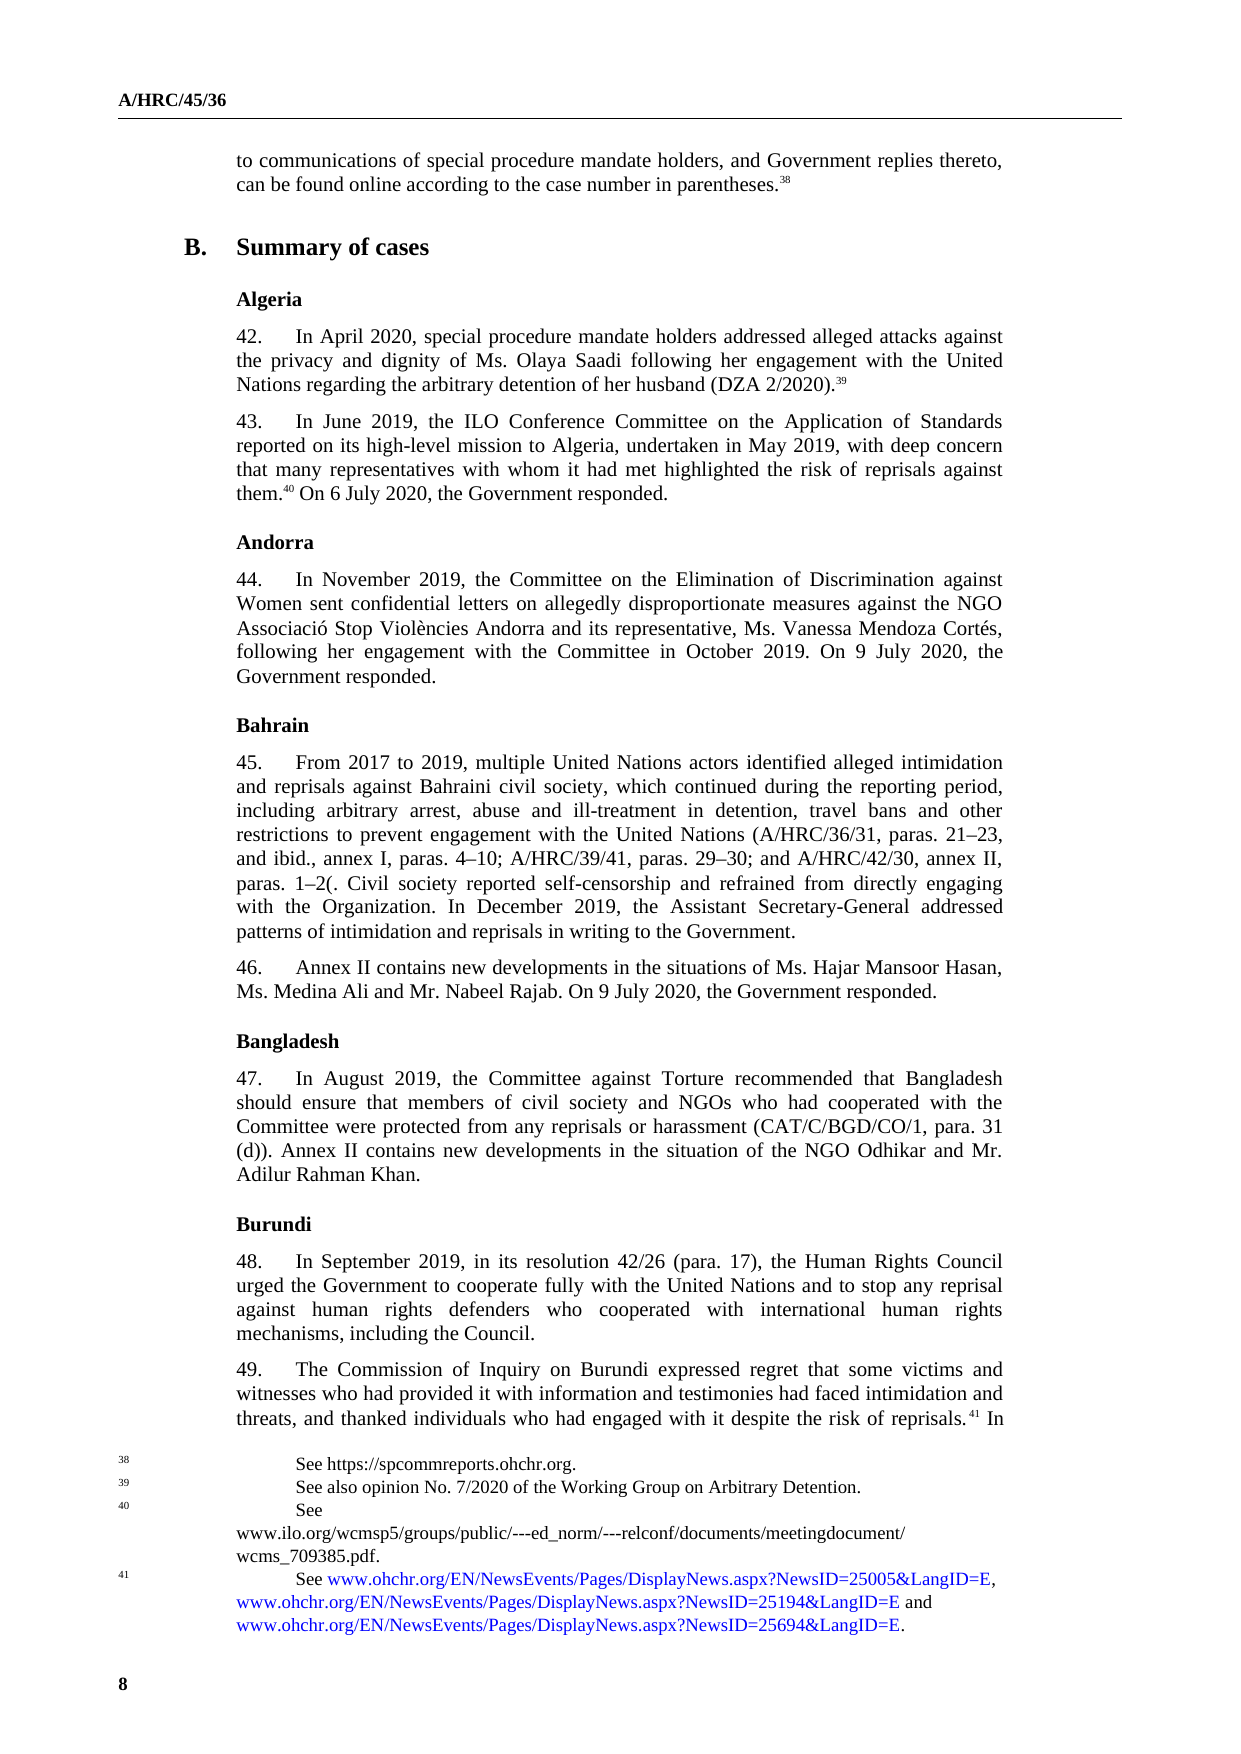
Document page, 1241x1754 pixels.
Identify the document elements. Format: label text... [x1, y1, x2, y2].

text 48. In September 2019, in its resolution 42/26 (para. 17), the Human Rights Council urged the Government to cooperate fully with the United Nations and to stop any reprisal against human rights defenders who cooperated with international human rights mechanisms, including the Council. [236, 1248, 1004, 1345]
text 45. From 2017 to 2019, multiple United Nations actors identified alleged intimidation and reprisals against Bahraini civil society, which continued during the reporting period, including arbitrary arrest, abuse and ill-treatment in detention, travel bans and other restrictions to prevent engagement with the United Nations (A/HRC/36/31, paras. 21–23, and ibid., annex I, paras. 4–10; A/HRC/39/41, paras. 29–30; and A/HRC/42/30, annex II, paras. 1–2(. Civil society reported self-censorship and refrained from directly engaging with the Organization. In December 2019, the Assistant Secretary-General addressed patterns of intimidation and reprisals in writing to the Government. [236, 750, 1004, 943]
text B. Summary of cases [118, 233, 1004, 261]
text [236, 148, 1004, 196]
text Algeria [118, 286, 1004, 311]
text Bahrain [118, 713, 1004, 738]
text 43. In June 2019, the ILO Conference Committee on the Application of Standards reported on its high-level mission to Algeria, undertaken in May 2019, with deep concern that many representatives with whom it had met highlighted the risk of reprisals against them. On 6 July 2020, the Government responded. [236, 408, 1004, 505]
text 42. In April 2020, special procedure mandate holders addressed alleged attacks against the privacy and dignity of Ms. Olaya Saadi following her engagement with the United Nations regarding the arbitrary detention of her husband (DZA 2/2020). [236, 324, 1004, 396]
text 46. Annex II contains new developments in the situations of Ms. Hajar Mansoor Hasan, Ms. Medina Ali and Mr. Nabeel Rajab. On 9 July 2020, the Government responded. [236, 955, 1004, 1003]
text 47. In August 2019, the Committee against Torture recommended that Bangladesh should ensure that members of civil society and NGOs who had cooperated with the Committee were protected from any reprisals or harassment (CAT/C/BGD/CO/1, para. 31 (d)). Annex II contains new developments in the situation of the NGO Odhikar and Mr. Adilur Rahman Khan. [236, 1066, 1004, 1186]
text Andorra [118, 530, 1004, 555]
text 44. In November 2019, the Committee on the Elimination of Discrimination against Women sent confidential letters on allegedly disproportionate measures against the NGO Associació Stop Violències Andorra and its representative, Ms. Vanessa Mendoza Cortés, following her engagement with the Committee in October 2019. On 9 July 2020, the Government responded. [236, 567, 1004, 688]
text Burundi [118, 1211, 1004, 1236]
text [236, 1357, 1004, 1429]
text Bangladesh [118, 1028, 1004, 1053]
